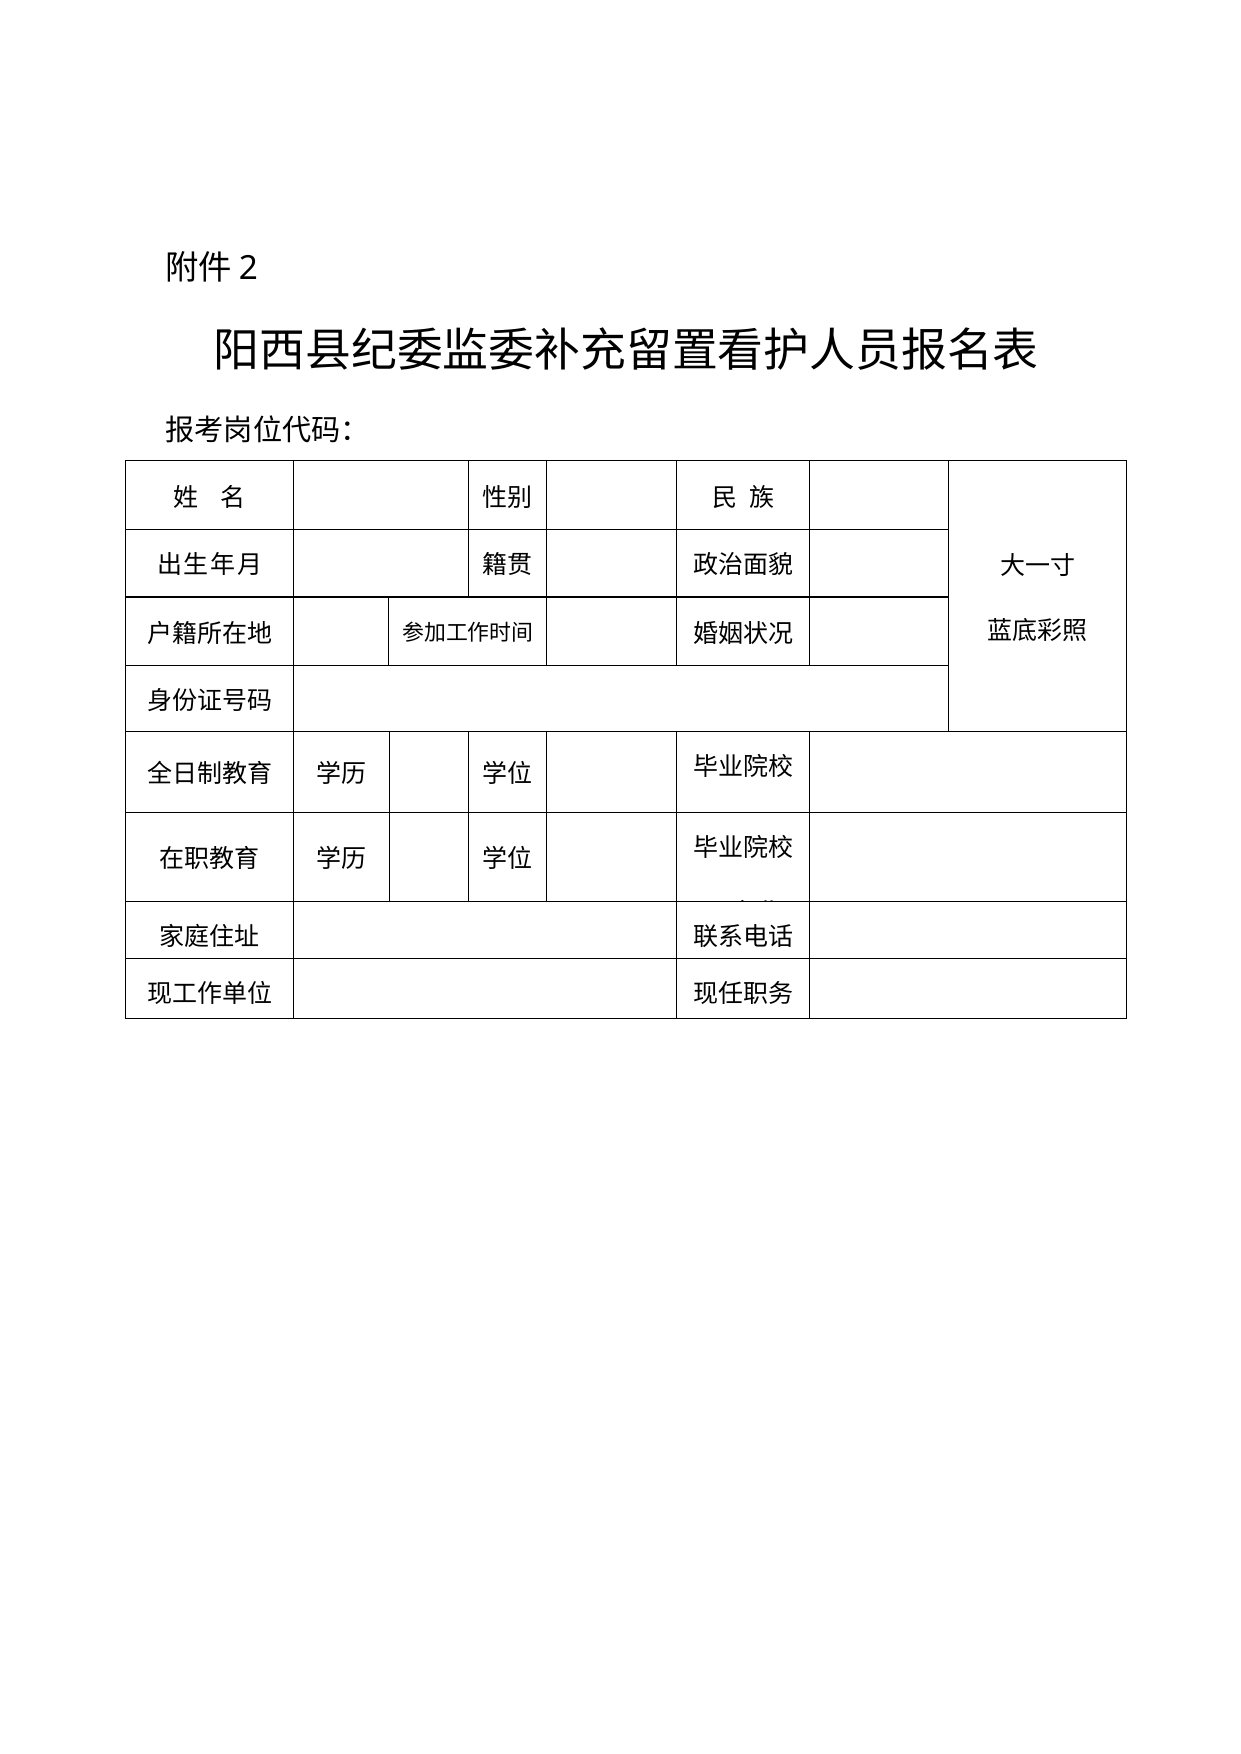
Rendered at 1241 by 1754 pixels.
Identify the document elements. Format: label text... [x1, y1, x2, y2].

table_cell 家庭住址 [126, 902, 293, 958]
table_header [547, 461, 676, 529]
table_cell [810, 598, 948, 665]
table_cell [547, 530, 676, 596]
list 附件2 [165, 233, 1087, 298]
table_cell 现工作单位 [126, 959, 293, 1017]
table_cell 学位 [469, 813, 546, 901]
table_cell [547, 732, 676, 812]
table_header [294, 461, 468, 529]
table_cell 籍贯 [469, 530, 546, 596]
table_cell [294, 666, 948, 731]
table_cell [390, 813, 468, 901]
table_cell 参加工作时间 [389, 598, 546, 665]
table_cell [294, 530, 468, 596]
table_cell 户籍所在地 [126, 598, 293, 665]
table_header 性别 [469, 461, 546, 529]
table_header [810, 461, 948, 529]
table_cell [810, 813, 1126, 901]
table_cell [390, 732, 468, 812]
table_cell 在职教育 [126, 813, 293, 901]
table_cell 出生年月 [126, 530, 293, 596]
table_cell [810, 902, 1126, 958]
table_cell 身份证号码 [126, 666, 293, 731]
table_cell 毕业院校及专业 [677, 813, 809, 901]
table_header 大一寸 蓝底彩照 [949, 461, 1126, 731]
list 阳西县纪委监委补充留置看护人员报名表 [165, 298, 1087, 395]
table_cell 现任职务 [677, 959, 809, 1017]
table_cell [810, 959, 1126, 1017]
table_cell [810, 732, 1126, 812]
table_cell [547, 598, 676, 665]
table_cell 学历 [294, 732, 389, 812]
table_cell [294, 902, 676, 958]
table_cell [547, 813, 676, 901]
list 报考岗位代码： [165, 395, 1087, 460]
table_cell 学位 [469, 732, 546, 812]
table_cell [810, 530, 948, 596]
table_header 姓 名 [126, 461, 293, 529]
table_cell 毕业院校及专业 [677, 732, 809, 812]
table_cell 学历 [294, 813, 389, 901]
table_cell 联系电话 [677, 902, 809, 958]
table_header 民 族 [677, 461, 809, 529]
table_cell [294, 959, 676, 1017]
table_cell 婚姻状况 [677, 598, 809, 665]
table_cell [294, 598, 388, 665]
table_cell 全日制教育 [126, 732, 293, 812]
table_cell 政治面貌 [677, 530, 809, 596]
